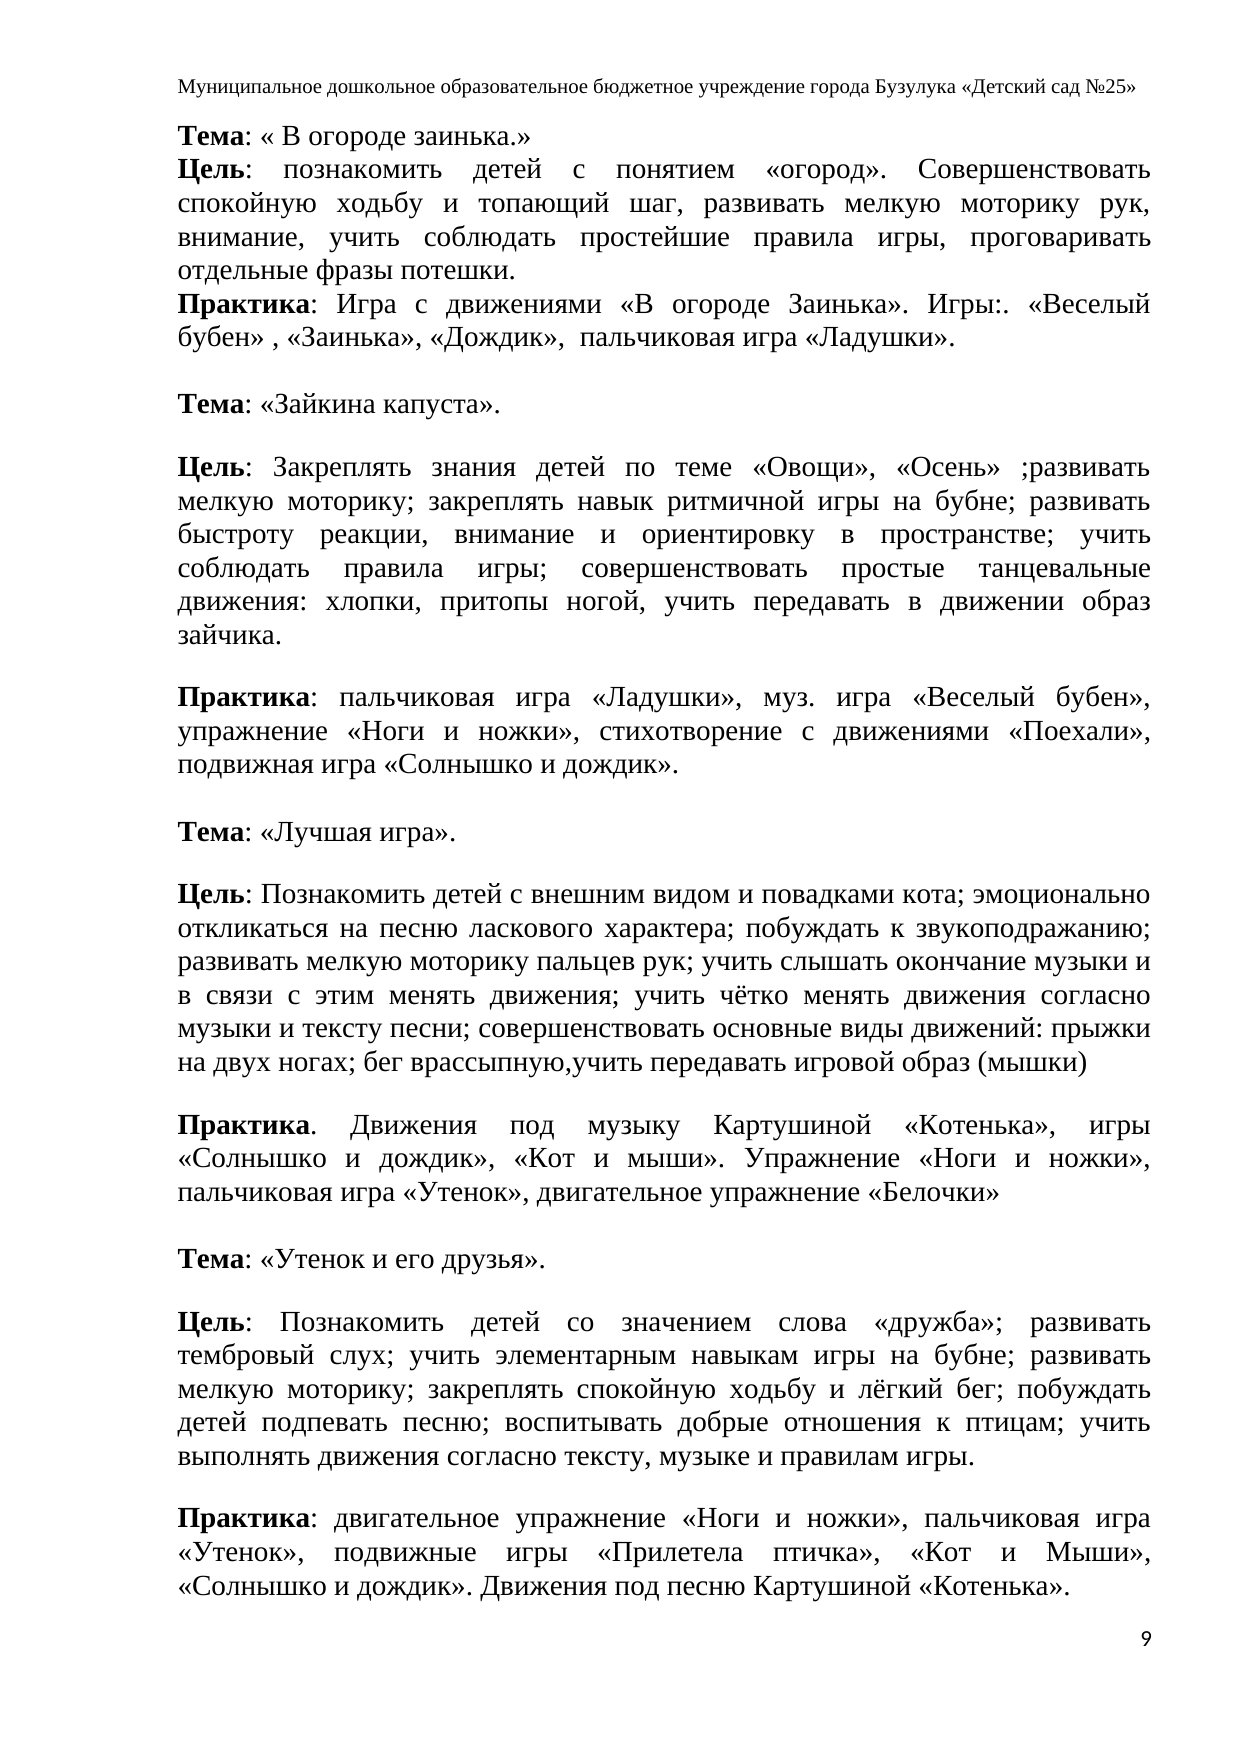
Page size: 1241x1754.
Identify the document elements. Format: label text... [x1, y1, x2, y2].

text Цель: познакомить детей с понятием «огород». Совершенствовать спокойную ходьбу и топающий шаг, развивать мелкую моторику рук, внимание, учить соблюдать простейшие правила игры, проговаривать отдельные фразы потешки. [177, 152, 1152, 286]
text Цель: Познакомить детей с внешним видом и повадками кота; эмоционально откликаться на песню ласкового характера; побуждать к звукоподражанию; развивать мелкую моторику пальцев рук; учить слышать окончание музыки и в связи с этим менять движения; учить чётко менять движения согласно музыки и тексту песни; совершенствовать основные виды движений: прыжки на двух ногах; бег врассыпную,учить передавать игровой образ (мышки) [177, 876, 1152, 1078]
text Практика: Игра с движениями «В огороде Заинька». Игры:. «Веселый бубен» , «Заинька», «Дождик», пальчиковая игра «Ладушки». [177, 286, 1152, 353]
text Тема: «Утенок и его друзья». [177, 1241, 1152, 1274]
text Практика: пальчиковая игра «Ладушки», муз. игра «Веселый бубен», упражнение «Ноги и ножки», стихотворение с движениями «Поехали», подвижная игра «Солнышко и дождик». [177, 679, 1152, 780]
text Тема: «Зайкина капуста». [177, 386, 1152, 420]
text Тема: « В огороде заинька.» [177, 118, 1152, 152]
text Практика. Движения под музыку Картушиной «Котенька», игры «Солнышко и дождик», «Кот и мыши». Упражнение «Ноги и ножки», пальчиковая игра «Утенок», двигательное упражнение «Белочки» [177, 1107, 1152, 1207]
text Цель: Закреплять знания детей по теме «Овощи», «Осень» ;развивать мелкую моторику; закреплять навык ритмичной игры на бубне; развивать быстроту реакции, внимание и ориентировку в пространстве; учить соблюдать правила игры; совершенствовать простые танцевальные движения: хлопки, притопы ногой, учить передавать в движении образ зайчика. [177, 449, 1152, 650]
text Практика: двигательное упражнение «Ноги и ножки», пальчиковая игра «Утенок», подвижные игры «Прилетела птичка», «Кот и Мыши», «Солнышко и дождик». Движения под песню Картушиной «Котенька». [177, 1501, 1152, 1601]
text Цель: Познакомить детей со значением слова «дружба»; развивать тембровый слух; учить элементарным навыкам игры на бубне; развивать мелкую моторику; закреплять спокойную ходьбу и лёгкий бег; побуждать детей подпевать песню; воспитывать добрые отношения к птицам; учить выполнять движения согласно тексту, музыке и правилам игры. [177, 1304, 1152, 1471]
text Тема: «Лучшая игра». [177, 814, 1152, 847]
